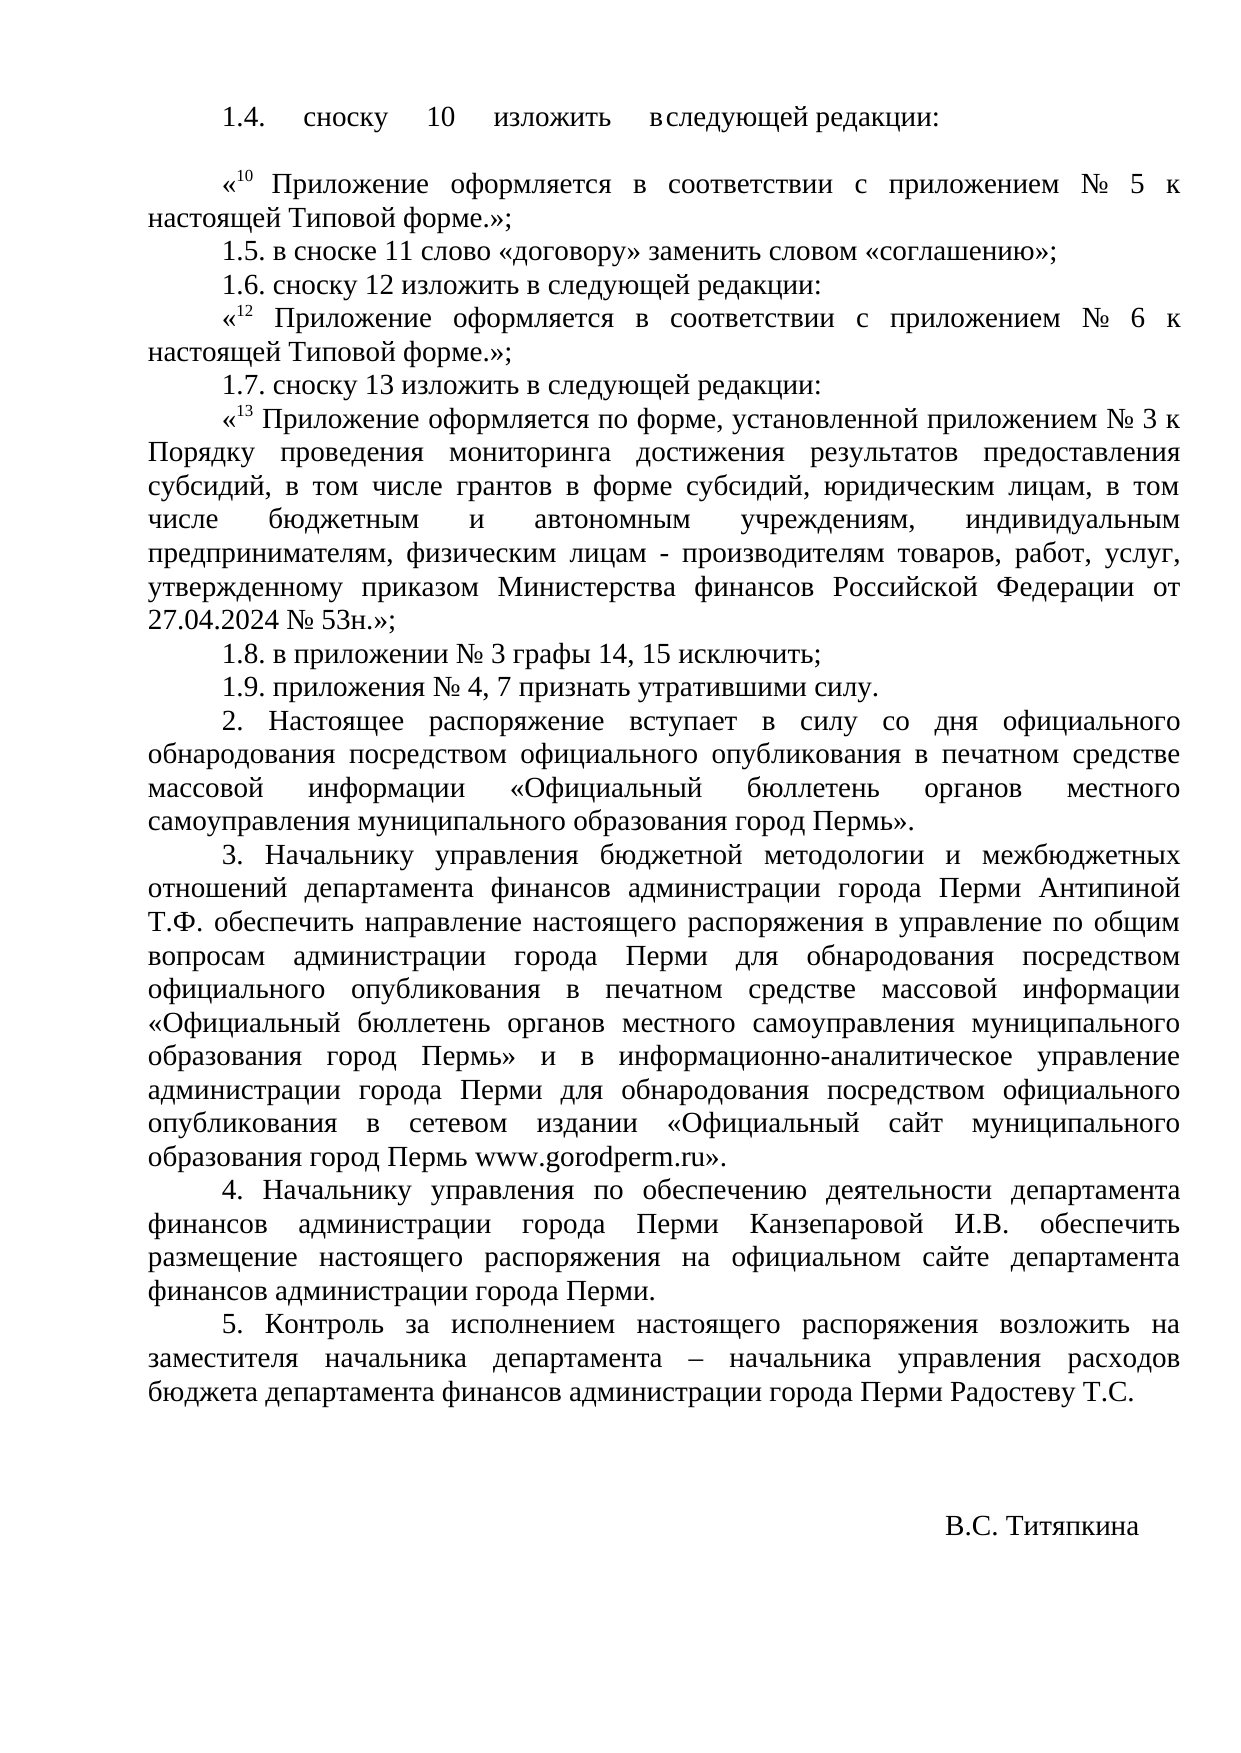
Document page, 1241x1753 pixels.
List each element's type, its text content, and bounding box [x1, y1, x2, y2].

text 1.6. сноску 12 изложить в следующей редакции: [148, 267, 1181, 300]
text 5. Контроль за исполнением настоящего распоряжения возложить на заместителя начальника департамента – начальника управления расходов бюджета департамента финансов администрации города Перми Радостеву Т.С. [148, 1307, 1181, 1407]
text 1.9. приложения № 4, 7 признать утратившими силу. [148, 669, 1181, 703]
text 1.7. сноску 13 изложить в следующей редакции: [148, 367, 1181, 401]
text «12 Приложение оформляется в соответствии с приложением № 6 к настоящей Типовой форме.»; [148, 300, 1181, 367]
text 4. Начальнику управления по обеспечению деятельности департамента финансов администрации города Перми Канзепаровой И.В. обеспечить размещение настоящего распоряжения на официальном сайте департамента финансов администрации города Перми. [148, 1172, 1181, 1307]
text 3. Начальнику управления бюджетной методологии и межбюджетных отношений департамента финансов администрации города Перми Антипиной Т.Ф. обеспечить направление настоящего распоряжения в управление по общим вопросам администрации города Перми для обнародования посредством официального опубликования в печатном средстве массовой информации «Официальный бюллетень органов местного самоуправления муниципального образования город Пермь» и в информационно-аналитическое управление администрации города Перми для обнародования посредством официального опубликования в сетевом издании «Официальный сайт муниципального образования город Пермь www.gorodperm.ru». [148, 837, 1181, 1172]
text 1.8. в приложении № 3 графы 14, 15 исключить; [148, 636, 1181, 669]
text 1.4. сноску 10 изложить в следующей редакции: [148, 99, 1181, 133]
text В.С. Титяпкина [148, 1508, 1181, 1541]
text «13 Приложение оформляется по форме, установленной приложением № 3 к Порядку проведения мониторинга достижения результатов предоставления субсидий, в том числе грантов в форме субсидий, юридическим лицам, в том числе бюджетным и автономным учреждениям, индивидуальным предпринимателям, физическим лицам - производителям товаров, работ, услуг, утвержденному приказом Министерства финансов Российской Федерации от 27.04.2024 № 53н.»; [148, 401, 1181, 636]
text «10 Приложение оформляется в соответствии с приложением № 5 к настоящей Типовой форме.»; [148, 166, 1181, 233]
text 2. Настоящее распоряжение вступает в силу со дня официального обнародования посредством официального опубликования в печатном средстве массовой информации «Официальный бюллетень органов местного самоуправления муниципального образования город Пермь». [148, 703, 1181, 837]
text 1.5. в сноске 11 слово «договору» заменить словом «соглашению»; [148, 233, 1181, 267]
